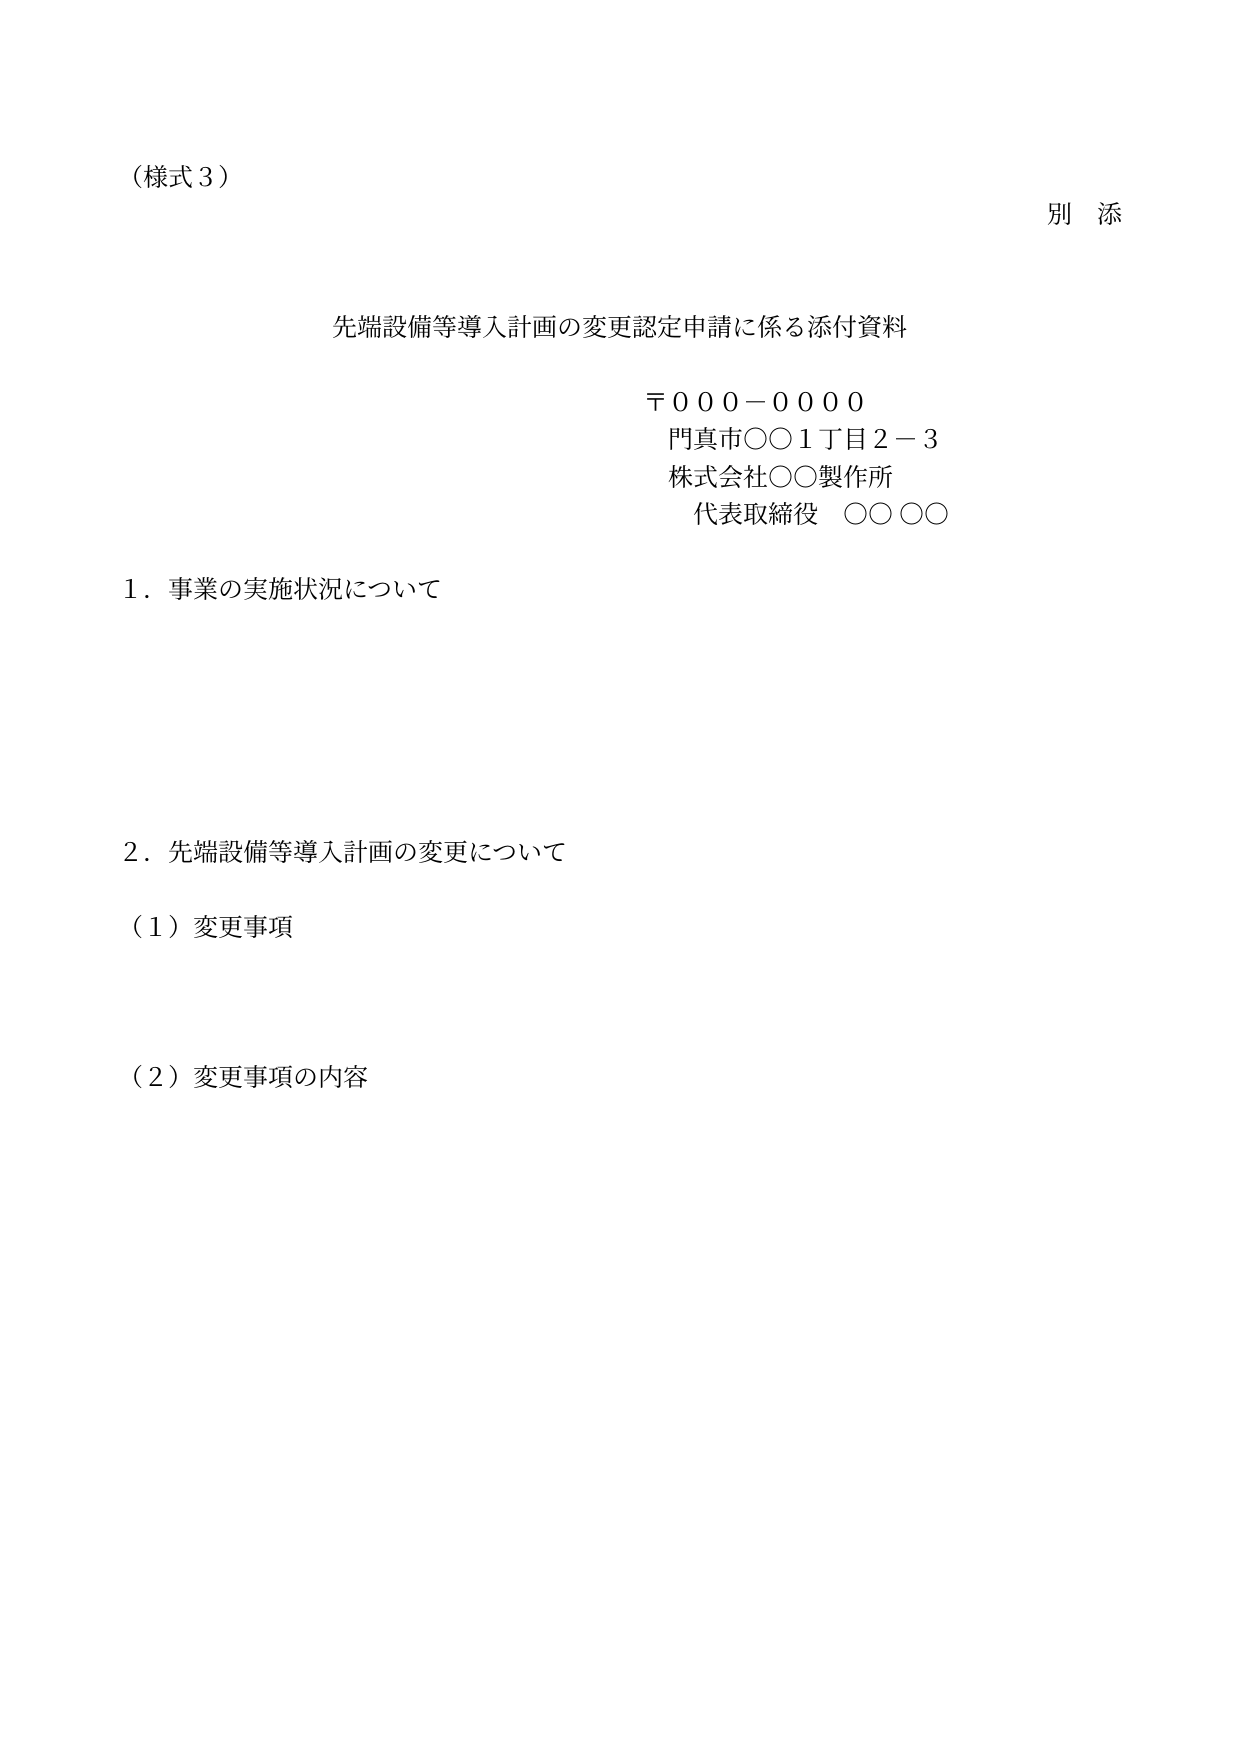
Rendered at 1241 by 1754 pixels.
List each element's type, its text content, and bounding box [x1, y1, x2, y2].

text （１）変更事項 [118, 907, 1122, 944]
text （２）変更事項の内容 [118, 1057, 1122, 1094]
text 〒０００－００００ [643, 382, 1122, 419]
text 別 添 [118, 194, 1122, 232]
text ２．先端設備等導入計画の変更について [118, 832, 1122, 869]
text 代表取締役 ○○ ○○ [643, 494, 1122, 532]
text １．事業の実施状況について [118, 569, 1122, 607]
text 門真市○○１丁目２－３ [643, 419, 1122, 457]
text （様式３） [118, 157, 1122, 194]
text 先端設備等導入計画の変更認定申請に係る添付資料 [118, 307, 1122, 344]
text 株式会社○○製作所 [643, 457, 1122, 494]
